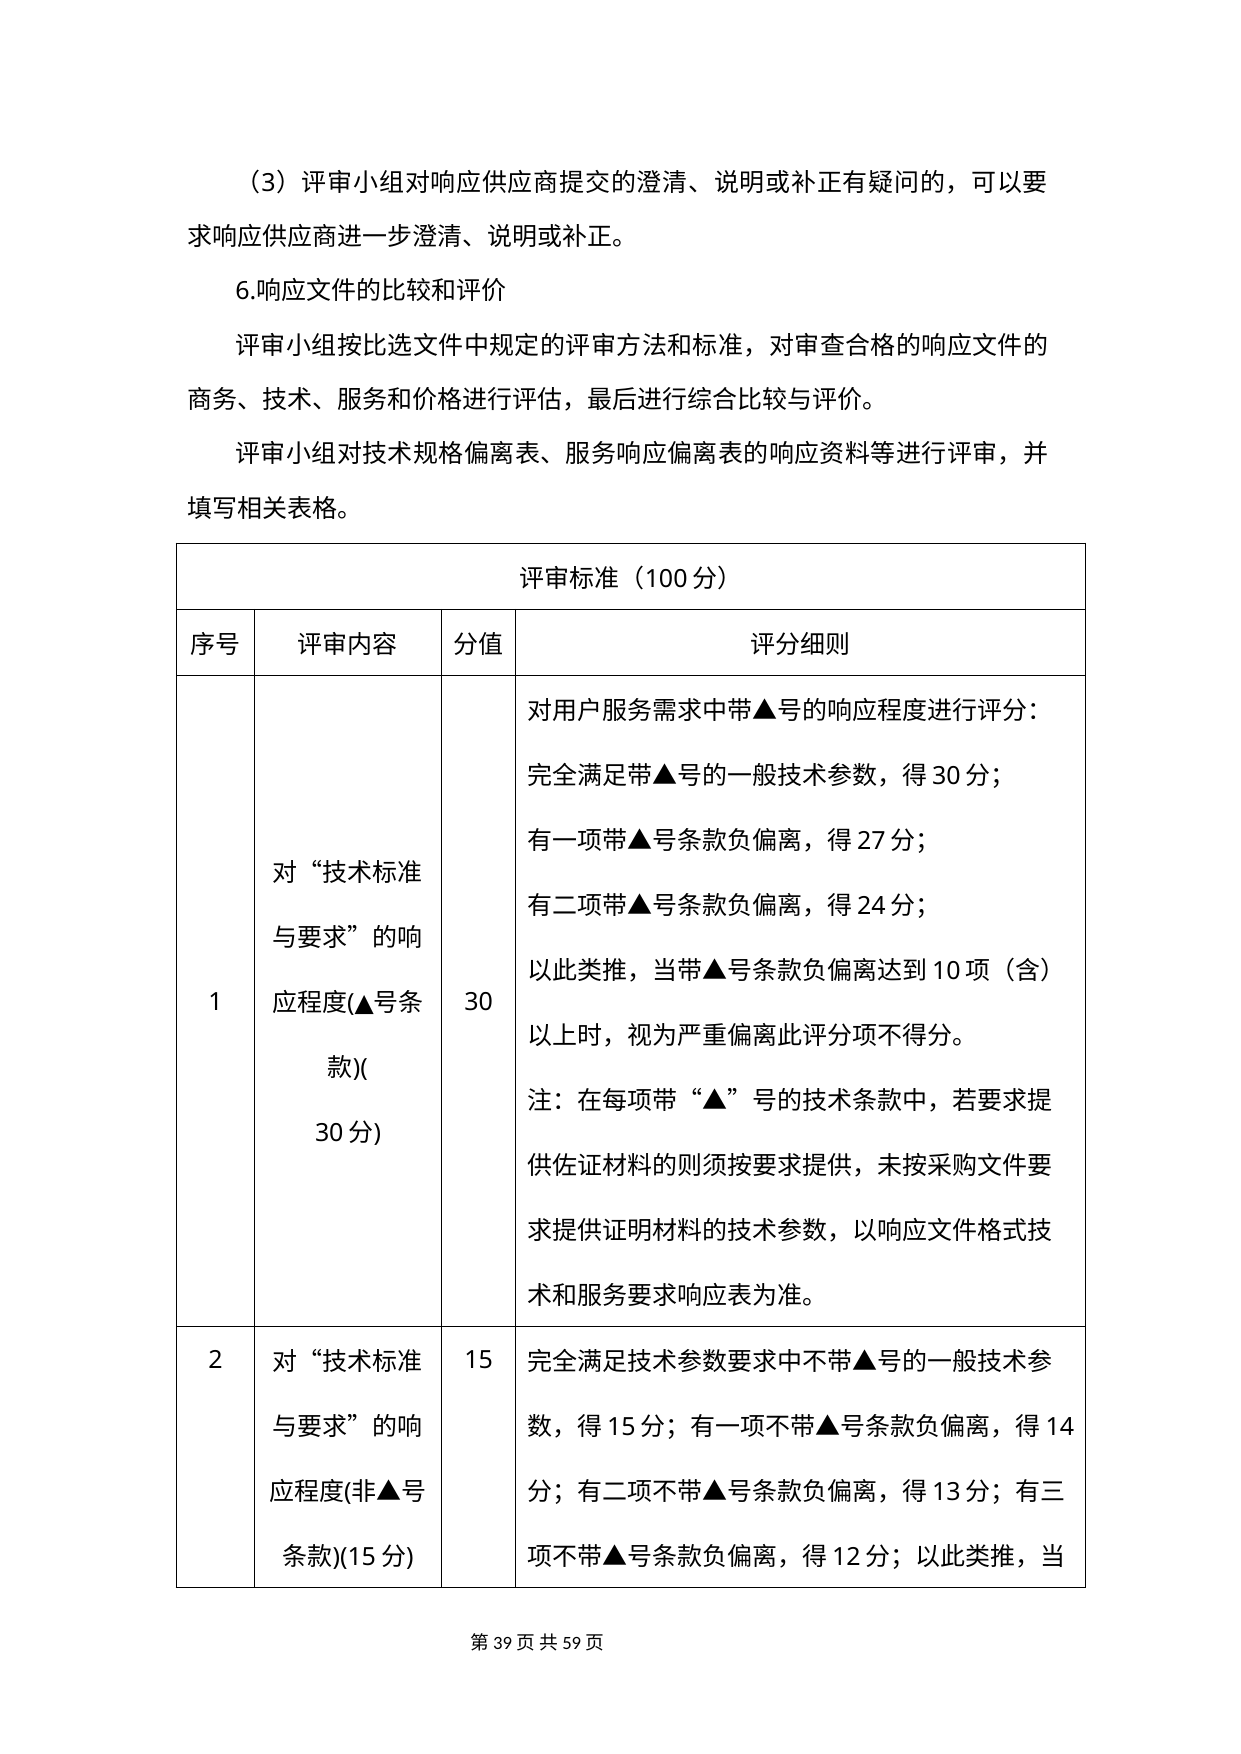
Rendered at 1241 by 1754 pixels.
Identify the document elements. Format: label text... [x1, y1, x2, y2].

table_cell 评审内容 [255, 610, 441, 675]
text 评审小组按比选文件中规定的评审方法和标准，对审查合格的响应文件的商务、技术、服务和价格进行评估，最后进行综合比较与评价。 [187, 325, 1049, 416]
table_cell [516, 1327, 1085, 1587]
table_cell 30 [442, 676, 515, 1326]
text （3）评审小组对响应供应商提交的澄清、说明或补正有疑问的，可以要求响应供应商进一步澄清、说明或补正。 [187, 162, 1049, 253]
table_cell 对“技术标准与要求”的响应程度(▲号条款)( 30分) [255, 676, 441, 1326]
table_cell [255, 1327, 441, 1587]
text 6.响应文件的比较和评价 [187, 271, 1049, 307]
table_cell 评分细则 [516, 610, 1085, 675]
text 评审小组对技术规格偏离表、服务响应偏离表的响应资料等进行评审，并填写相关表格。 [187, 434, 1049, 524]
table_cell 分值 [442, 610, 515, 675]
table_cell 序号 [177, 610, 254, 675]
table_cell 15 [442, 1327, 515, 1587]
table_header 评审标准（100分） [177, 544, 1085, 609]
table_cell 1 [177, 676, 254, 1326]
table_cell 对用户服务需求中带▲号的响应程度进行评分： 完全满足带▲号的一般技术参数，得30分； 有一项带▲号条款负偏离，得27分； 有二项带▲号条款负偏离，得24分； 以此类推，当带▲号条款负偏离达到10项（含）以上时，视为严重偏离此评分项不得分。 注：在每项带“▲”号的技术条款中，若要求提供佐证材料的则须按要求提供，未按采购文件要求提供证明材料的技术参数，以响应文件格式技术和服务要求响应表为准。 [516, 676, 1085, 1326]
table_cell 2 [177, 1327, 254, 1587]
